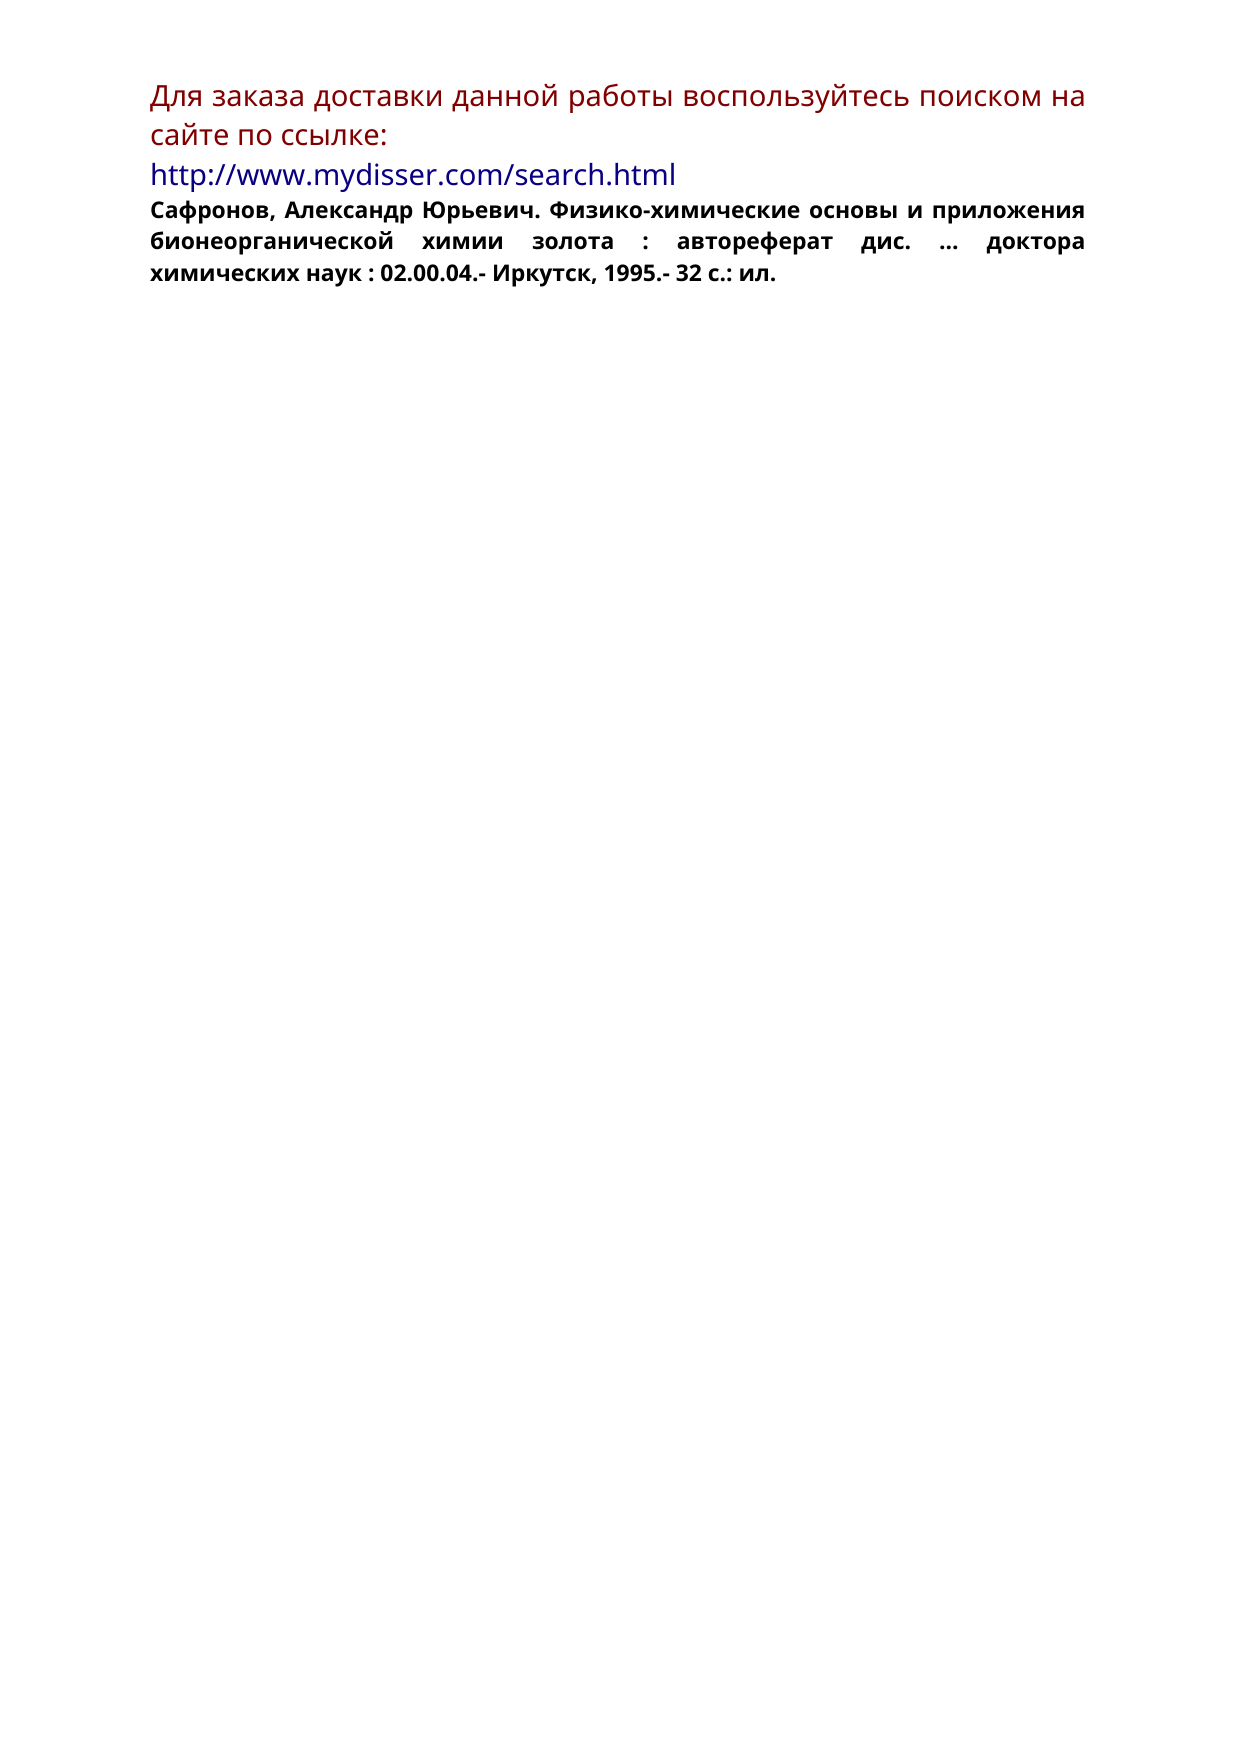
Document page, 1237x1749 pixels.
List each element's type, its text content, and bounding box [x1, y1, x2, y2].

text Сафронов, Александр Юрьевич. Физико-химические основы и приложения бионеорганической химии золота : автореферат дис. ... доктора химических наук : 02.00.04.- Иркутск, 1995.- 32 с.: ил. [150, 194, 1086, 288]
